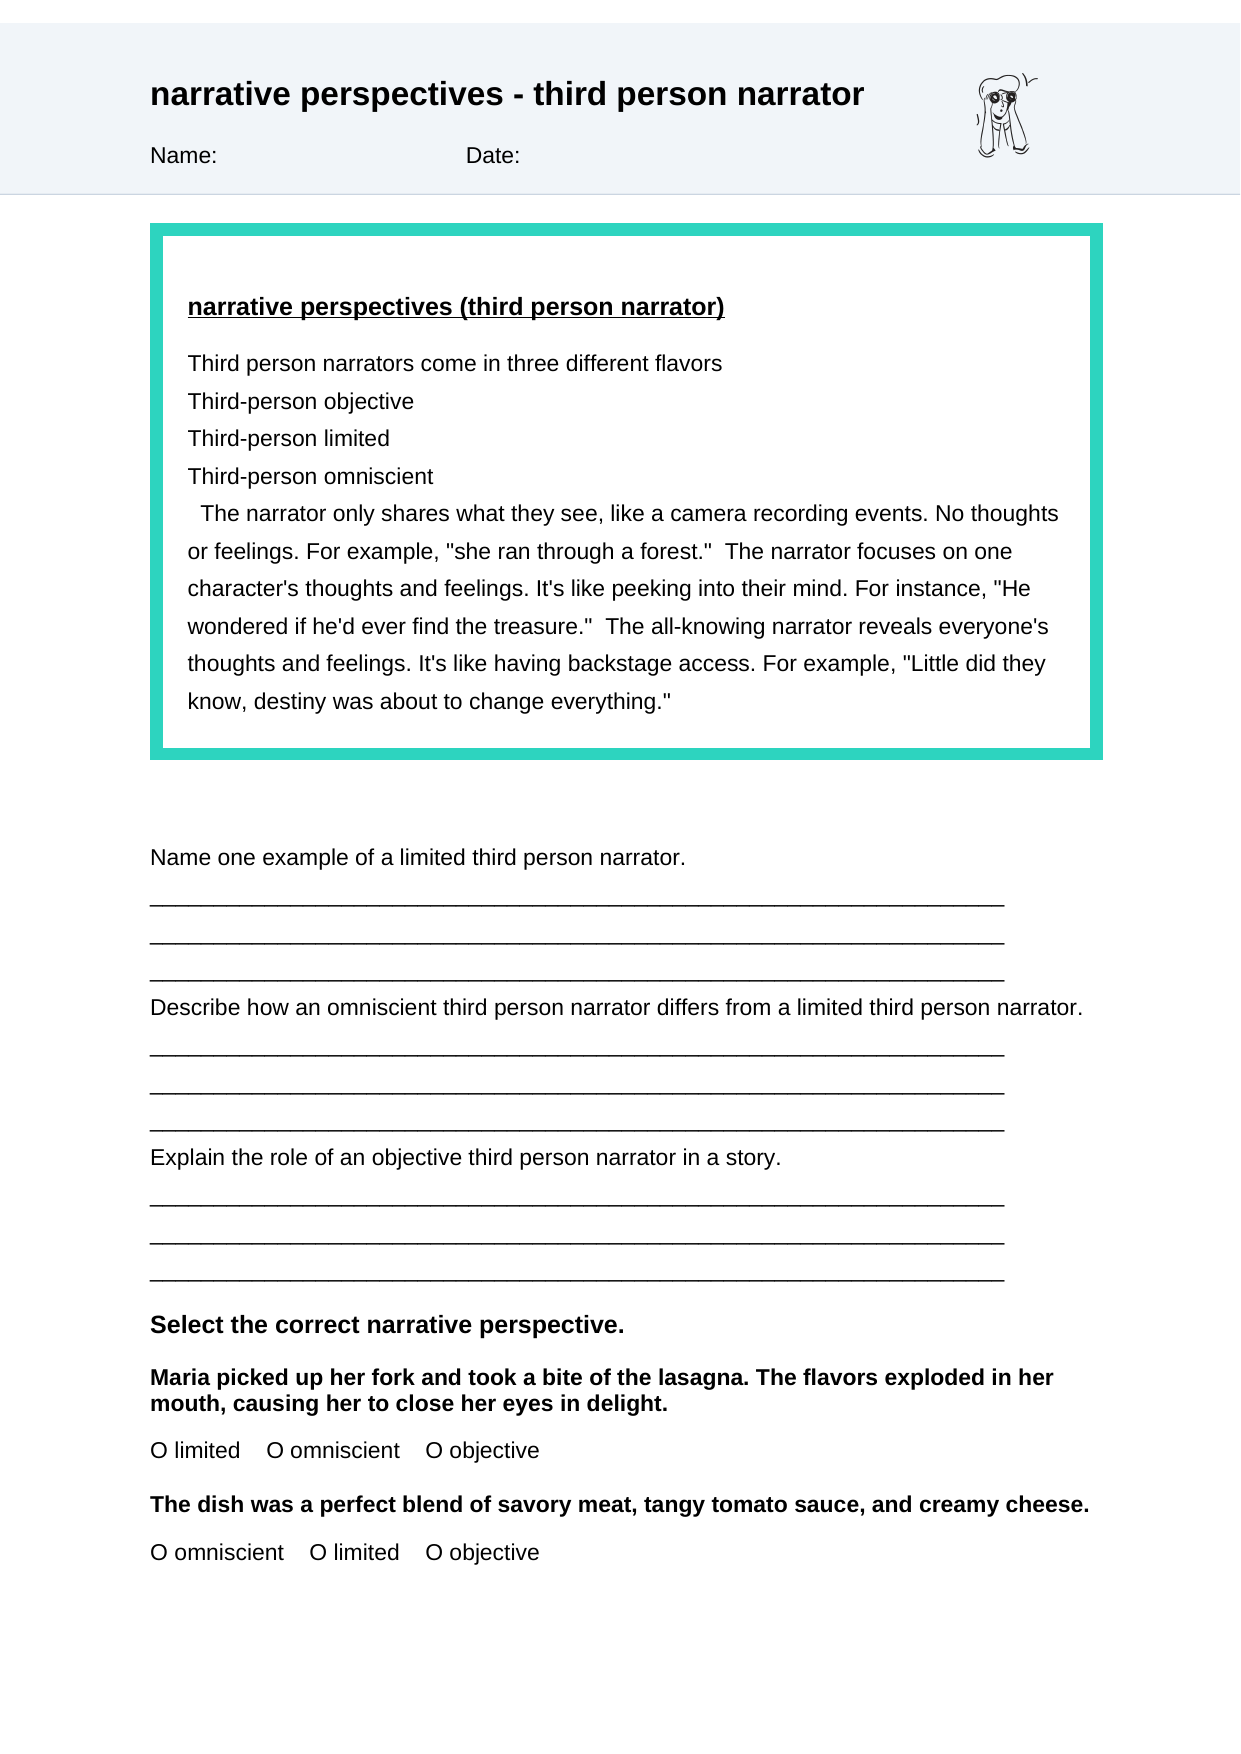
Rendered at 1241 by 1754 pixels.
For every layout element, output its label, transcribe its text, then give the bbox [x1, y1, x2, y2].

text ___________________________________________________________________ [150, 1210, 1090, 1247]
text ___________________________________________________________________ [150, 910, 1090, 947]
text ___________________________________________________________________ [150, 1097, 1090, 1135]
text omniscient limited objective [150, 1530, 1090, 1568]
text Describe how an omniscient third person narrator differs from a limited third person narrator. [150, 985, 1090, 1022]
text ___________________________________________________________________ [150, 1172, 1090, 1210]
subtitle The dish was a perfect blend of savory meat, tangy tomato sauce, and creamy cheese. [150, 1491, 1090, 1518]
text ___________________________________________________________________ [150, 1247, 1090, 1285]
text ___________________________________________________________________ [150, 1022, 1090, 1060]
text Explain the role of an objective third person narrator in a story. [150, 1135, 1090, 1172]
text ___________________________________________________________________ [150, 1060, 1090, 1097]
subtitle Select the correct narrative perspective. [150, 1310, 1090, 1339]
text Name one example of a limited third person narrator. [150, 835, 1090, 872]
text ___________________________________________________________________ [150, 872, 1090, 910]
picture [0, 23, 1241, 195]
text limited omniscient objective [150, 1429, 1090, 1466]
table_header narrative perspectives (third person narrator) Third person narrators come in three different flavors Third-person objective Third-person limited Third-person omniscient The narrator only shares what they see, like a camera recording events. No thoughts or feelings. For example, "she ran through a forest." The narrator focuses on one character's thoughts and feelings. It's like peeking into their mind. For instance, "He wondered if he'd ever find the treasure." The all-knowing narrator reveals everyone's thoughts and feelings. It's like having backstage access. For example, "Little did they know, destiny was about to change everything." [163, 236, 1090, 748]
subtitle Maria picked up her fork and took a bite of the lasagna. The flavors exploded in her mouth, causing her to close her eyes in delight. [150, 1364, 1090, 1416]
text ___________________________________________________________________ [150, 947, 1090, 985]
